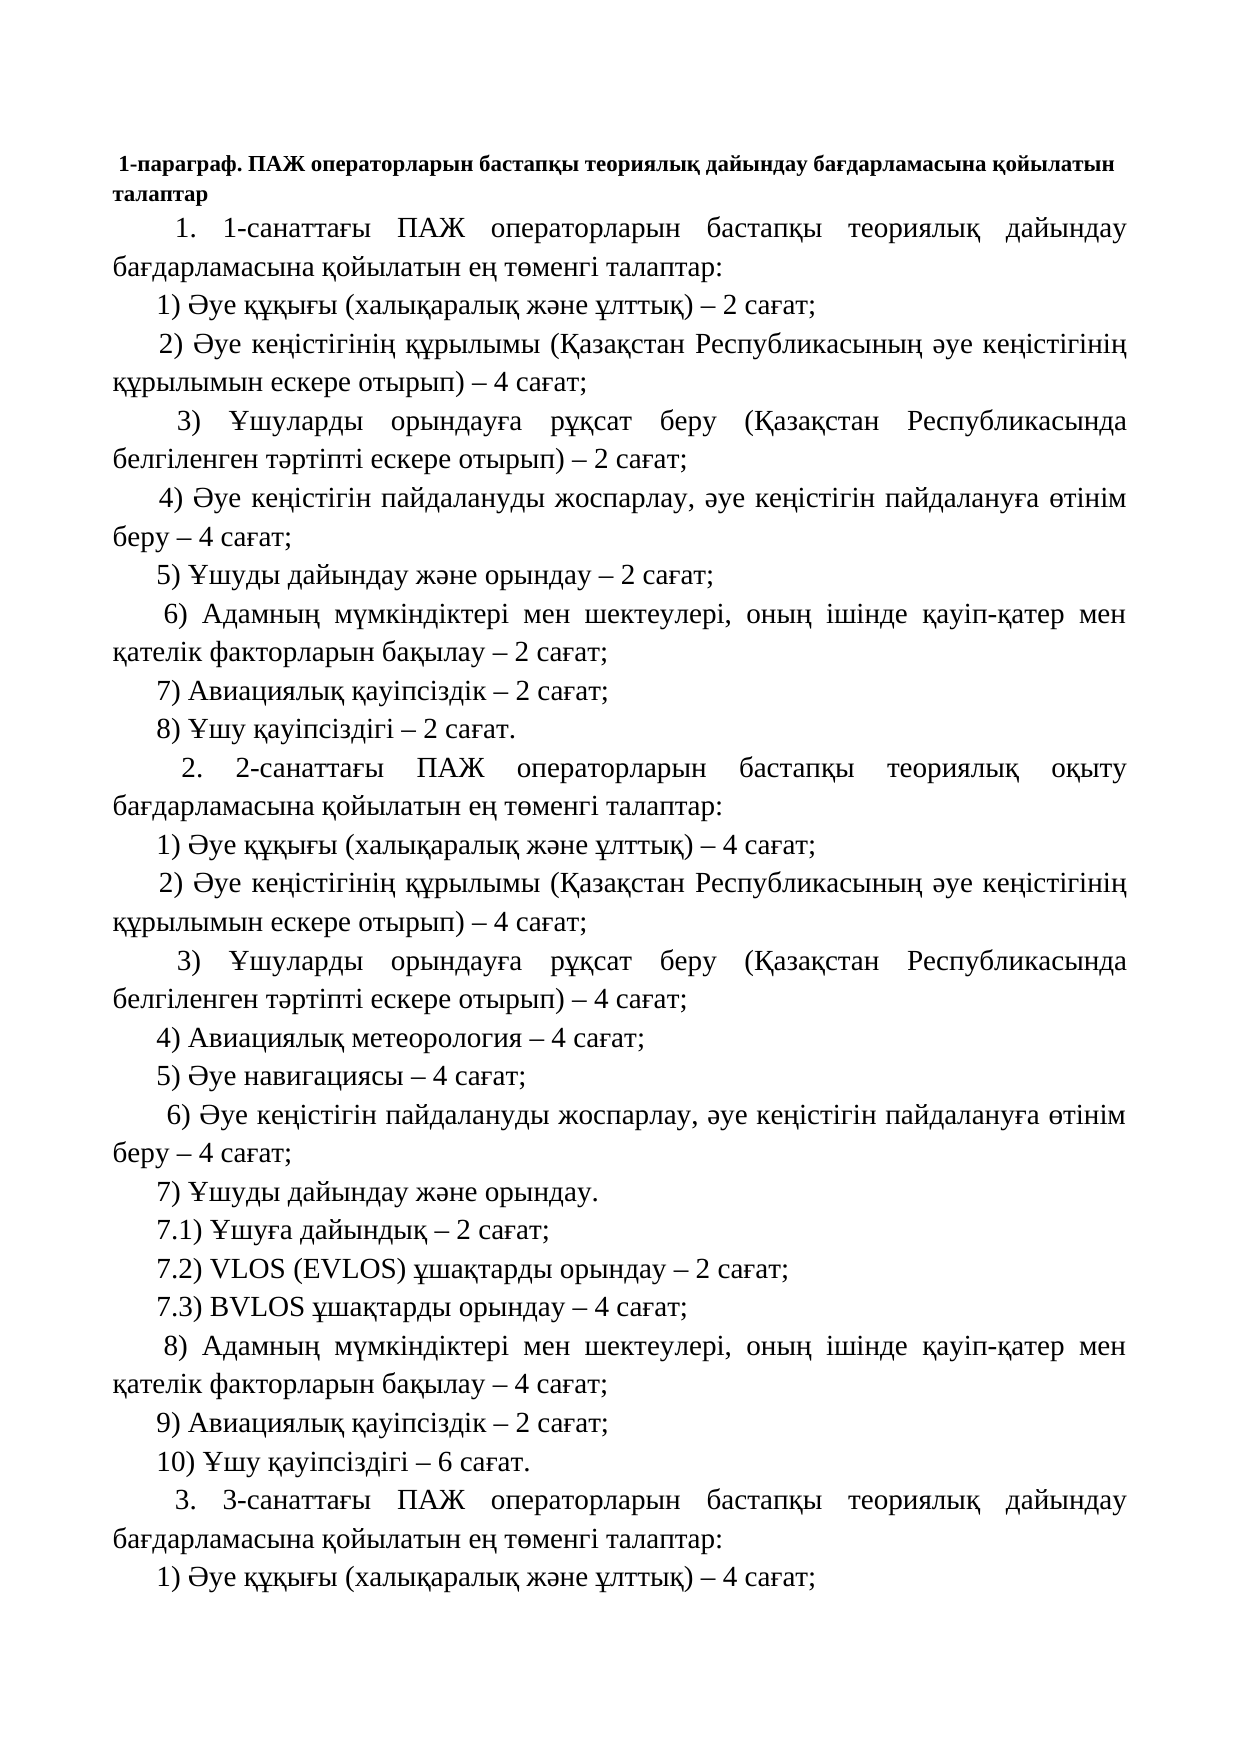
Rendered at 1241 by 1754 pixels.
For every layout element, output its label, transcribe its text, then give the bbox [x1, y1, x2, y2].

text 3. 3-санаттағы ПАЖ операторларын бастапқы теориялық дайындау бағдарламасына қойылатын ең төменгі талаптар: [112, 1482, 1128, 1554]
text 6) Әуе кеңістігін пайдалануды жоспарлау, әуе кеңістігін пайдалануға өтінім беру – 4 сағат; [112, 1097, 1128, 1169]
text 7) Авиациялық қауіпсіздік – 2 сағат; [112, 673, 1128, 706]
text 1) Әуе құқығы (халықаралық және ұлттық) – 2 сағат; [112, 287, 1128, 321]
text 4) Әуе кеңістігін пайдалануды жоспарлау, әуе кеңістігін пайдалануға өтінім беру – 4 сағат; [112, 480, 1128, 552]
text 2) Әуе кеңістігінің құрылымы (Қазақстан Республикасының әуе кеңістігінің құрылымын ескере отырып) – 4 сағат; [112, 326, 1128, 398]
text 8) Адамның мүмкіндіктері мен шектеулері, оның ішінде қауіп-қатер мен қателік факторларын бақылау – 4 сағат; [112, 1328, 1128, 1400]
text 2. 2-санаттағы ПАЖ операторларын бастапқы теориялық оқыту бағдарламасына қойылатын ең төменгі талаптар: [112, 750, 1128, 822]
text 7.2) VLOS (EVLOS) ұшақтарды орындау – 2 сағат; [112, 1251, 1128, 1284]
text 5) Әуе навигациясы – 4 сағат; [112, 1058, 1128, 1092]
text 6) Адамның мүмкіндіктері мен шектеулері, оның ішінде қауіп-қатер мен қателік факторларын бақылау – 2 сағат; [112, 596, 1128, 668]
text 3) Ұшуларды орындауға рұқсат беру (Қазақстан Республикасында белгіленген тәртіпті ескере отырып) – 4 сағат; [112, 943, 1128, 1015]
text 1-параграф. ПАЖ операторларын бастапқы теориялық дайындау бағдарламасына қойылатын талаптар [112, 150, 1128, 207]
text 1. 1-санаттағы ПАЖ операторларын бастапқы теориялық дайындау бағдарламасына қойылатын ең төменгі талаптар: [112, 210, 1128, 282]
text 1) Әуе құқығы (халықаралық және ұлттық) – 4 сағат; [112, 1559, 1128, 1593]
text 7) Ұшуды дайындау және орындау. [112, 1174, 1128, 1207]
text 7.3) BVLOS ұшақтарды орындау – 4 сағат; [112, 1289, 1128, 1323]
text 2) Әуе кеңістігінің құрылымы (Қазақстан Республикасының әуе кеңістігінің құрылымын ескере отырып) – 4 сағат; [112, 866, 1128, 938]
text 8) Ұшу қауіпсіздігі – 2 сағат. [112, 711, 1128, 745]
text 1) Әуе құқығы (халықаралық және ұлттық) – 4 сағат; [112, 827, 1128, 861]
text 3) Ұшуларды орындауға рұқсат беру (Қазақстан Республикасында белгіленген тәртіпті ескере отырып) – 2 сағат; [112, 403, 1128, 475]
text 4) Авиациялық метеорология – 4 сағат; [112, 1020, 1128, 1053]
text 10) Ұшу қауіпсіздігі – 6 сағат. [112, 1444, 1128, 1477]
text 7.1) Ұшуға дайындық – 2 сағат; [112, 1212, 1128, 1246]
text 5) Ұшуды дайындау және орындау – 2 сағат; [112, 557, 1128, 591]
text 9) Авиациялық қауіпсіздік – 2 сағат; [112, 1405, 1128, 1439]
